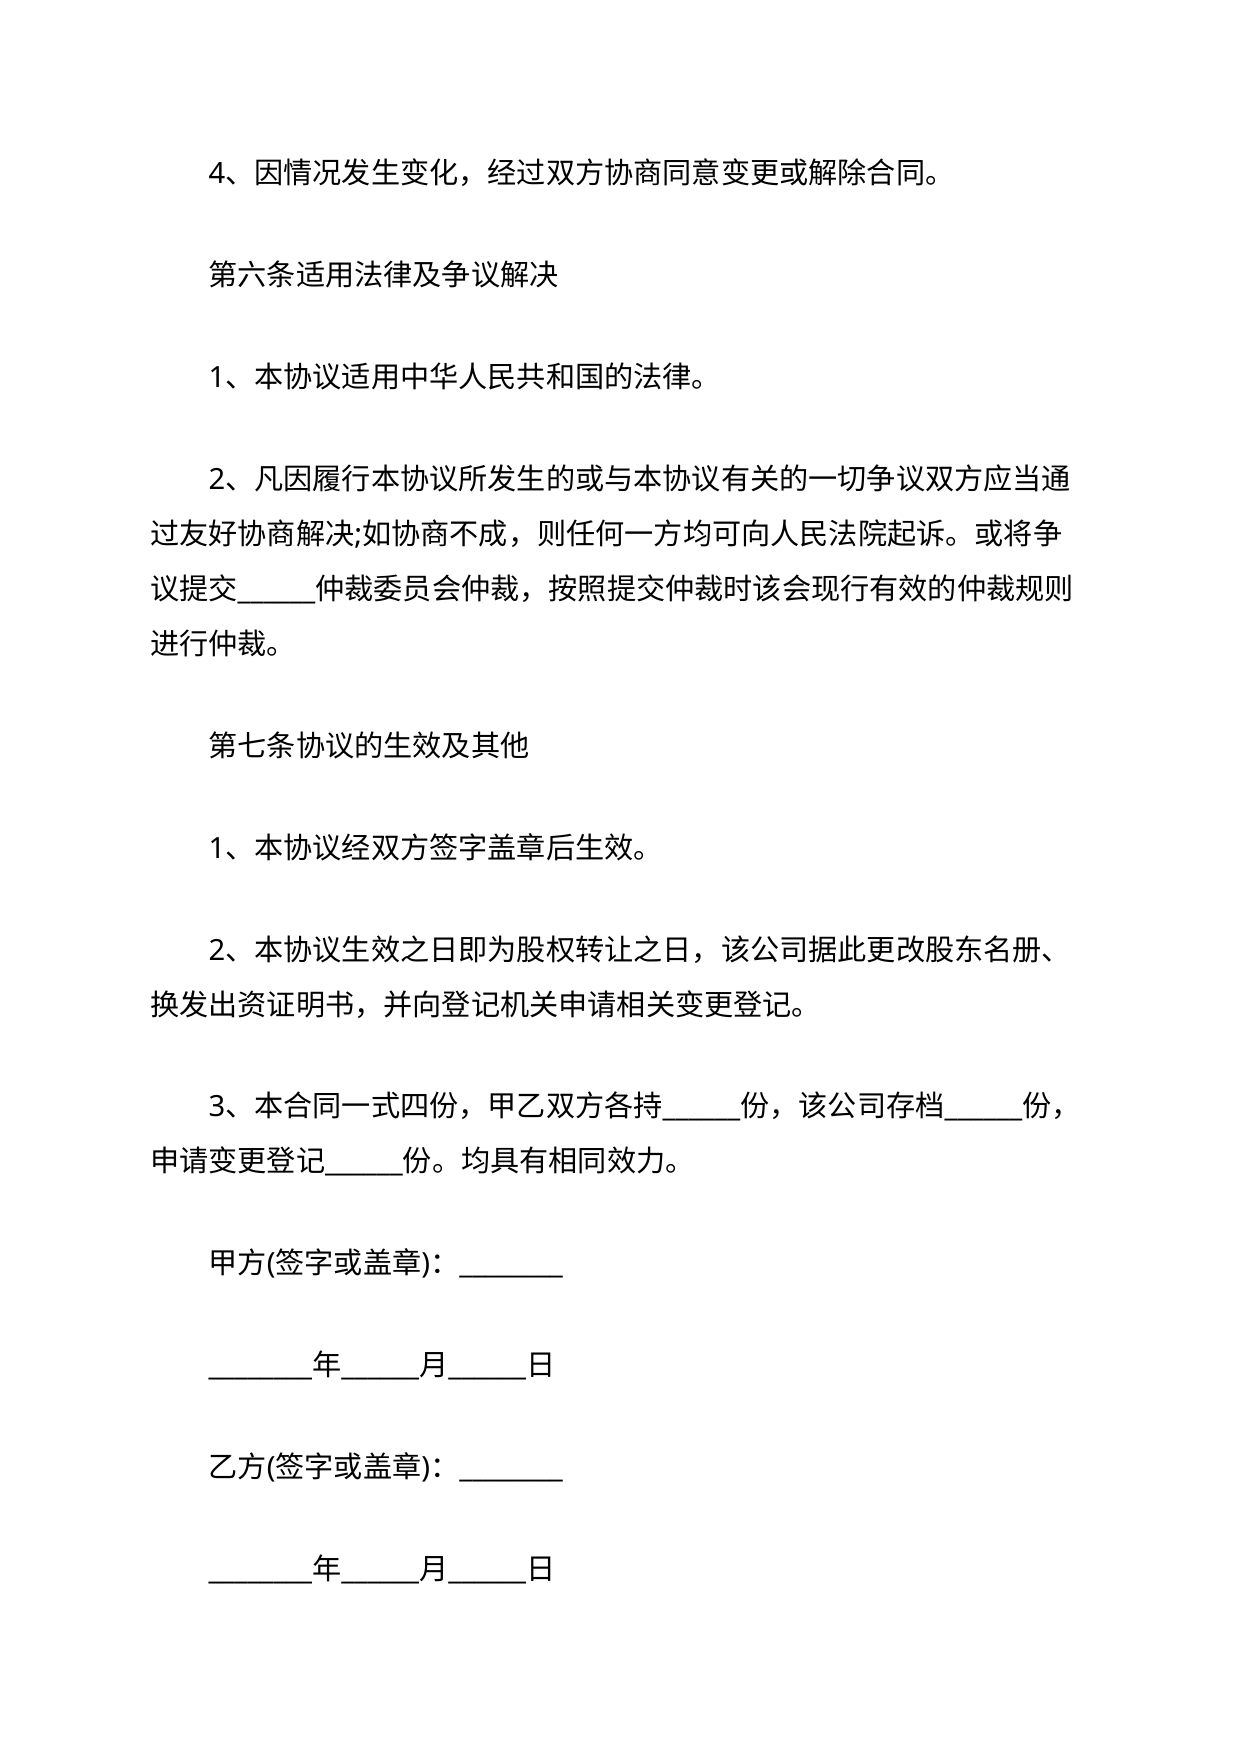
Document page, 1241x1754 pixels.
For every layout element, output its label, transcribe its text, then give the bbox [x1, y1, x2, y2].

text 1、本协议经双方签字盖章后生效。 [150, 824, 1090, 867]
text 4、因情况发生变化，经过双方协商同意变更或解除合同。 [150, 150, 1090, 192]
text 第六条适用法律及争议解决 [150, 252, 1090, 294]
text 第七条协议的生效及其他 [150, 722, 1090, 765]
text 1、本协议适用中华人民共和国的法律。 [150, 354, 1090, 396]
text 3、本合同一式四份，甲乙双方各持______份，该公司存档______份，申请变更登记______份。均具有相同效力。 [150, 1083, 1090, 1180]
text 2、凡因履行本协议所发生的或与本协议有关的一切争议双方应当通过友好协商解决;如协商不成，则任何一方均可向人民法院起诉。或将争议提交______仲裁委员会仲裁，按照提交仲裁时该会现行有效的仲裁规则进行仲裁。 [150, 456, 1090, 663]
text ________年______月______日 [150, 1546, 1090, 1588]
text ________年______月______日 [150, 1342, 1090, 1384]
text 2、本协议生效之日即为股权转让之日，该公司据此更改股东名册、换发出资证明书，并向登记机关申请相关变更登记。 [150, 926, 1090, 1023]
text 乙方(签字或盖章)：________ [150, 1444, 1090, 1486]
text 甲方(签字或盖章)：________ [150, 1240, 1090, 1282]
